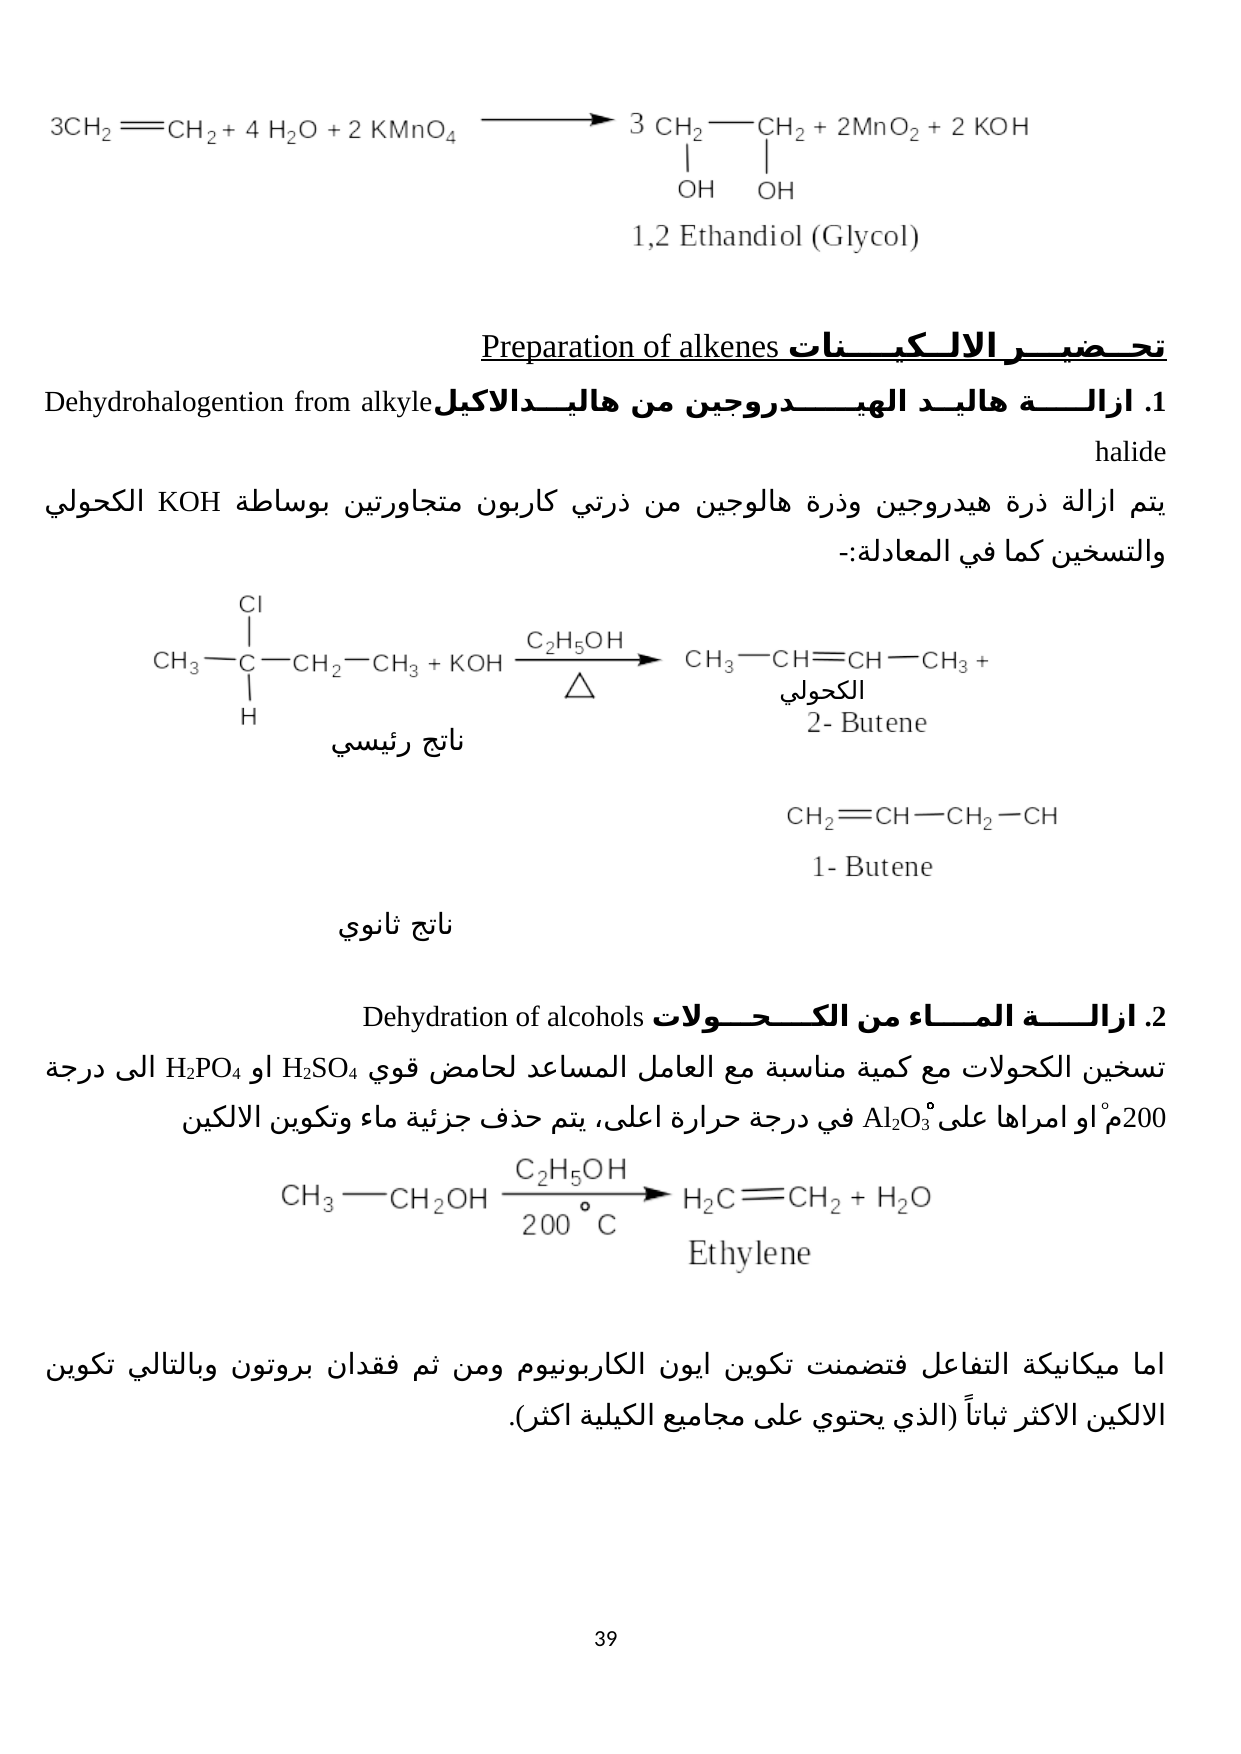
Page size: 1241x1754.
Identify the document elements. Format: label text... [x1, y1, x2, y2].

text 2. ازالـــــة المــــاء من الكــــحـــولات Dehydration of alcohols [44, 999, 1167, 1033]
text تحــضيـــر الالــكيــــنات Preparation of alkenes [44, 326, 1167, 364]
text 1. ازالـــــة هاليــد الهيــــــدروجين من هاليـــدالاكيلDehydrohalogention from alkyle halide [44, 384, 1167, 467]
text تسخين الكحولات مع كمية مناسبة مع العامل المساعد لحامض قوي H2SO4 او H2PO4 الى درجة 200مͦ او امراها على Al2O3 في درجة حرارة اعلى، يتم حذف جزئية ماء وتكوين الالكين [44, 1050, 1167, 1134]
text اما ميكانيكة التفاعل فتضمنت تكوين ايون الكاربونيوم ومن ثم فقدان بروتون وبالتالي تكوين الالكين الاكثر ثباتاً (الذي يحتوي على مجاميع الكيلية اكثر). [44, 1347, 1167, 1431]
text يتم ازالة ذرة هيدروجين وذرة هالوجين من ذرتي كاربون متجاورتين بوساطة KOH الكحولي والتسخين كما في المعادلة:- [44, 484, 1167, 568]
